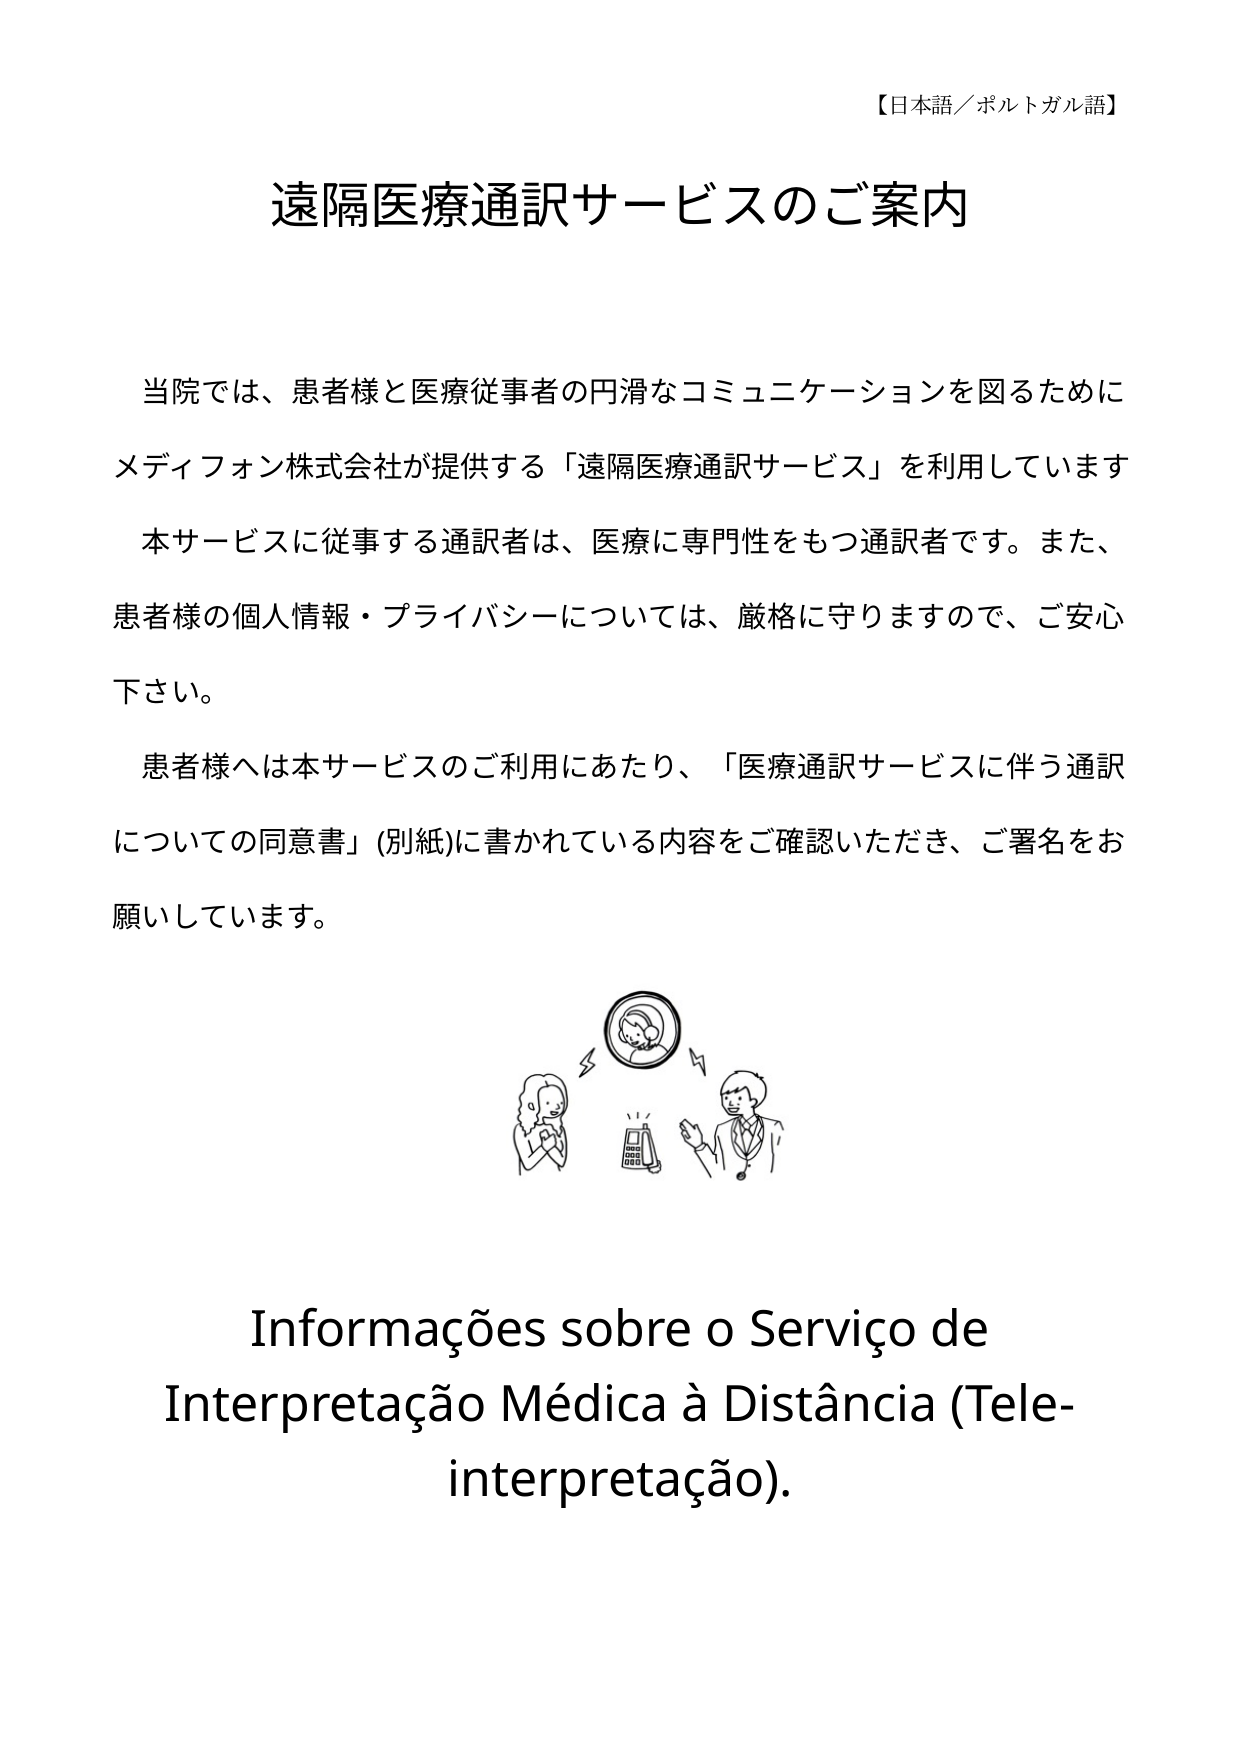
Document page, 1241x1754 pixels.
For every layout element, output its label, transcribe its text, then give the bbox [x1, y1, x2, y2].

text 患者様へは本サービスのご利用にあたり、「医療通訳サービスに伴う通訳についての同意書」(別紙)に書かれている内容をご確認いただき、ご署名をお願いしています。 [112, 727, 1128, 952]
text 遠隔医療通訳サービスのご案内 [112, 164, 1128, 239]
text 当院では、患者様と医療従事者の円滑なコミュニケーションを図るためにメディフォン株式会社が提供する「遠隔医療通訳サービス」を利用しています。 [112, 352, 1128, 502]
text 本サービスに従事する通訳者は、医療に専門性をもつ通訳者です。また、患者様の個人情報・プライバシーについては、厳格に守りますので、ご安心下さい。 [112, 502, 1128, 727]
picture [486, 952, 804, 1197]
text Informações sobre o Serviço de Interpretação Médica à Distância (Tele-interpretação). [112, 1289, 1128, 1514]
